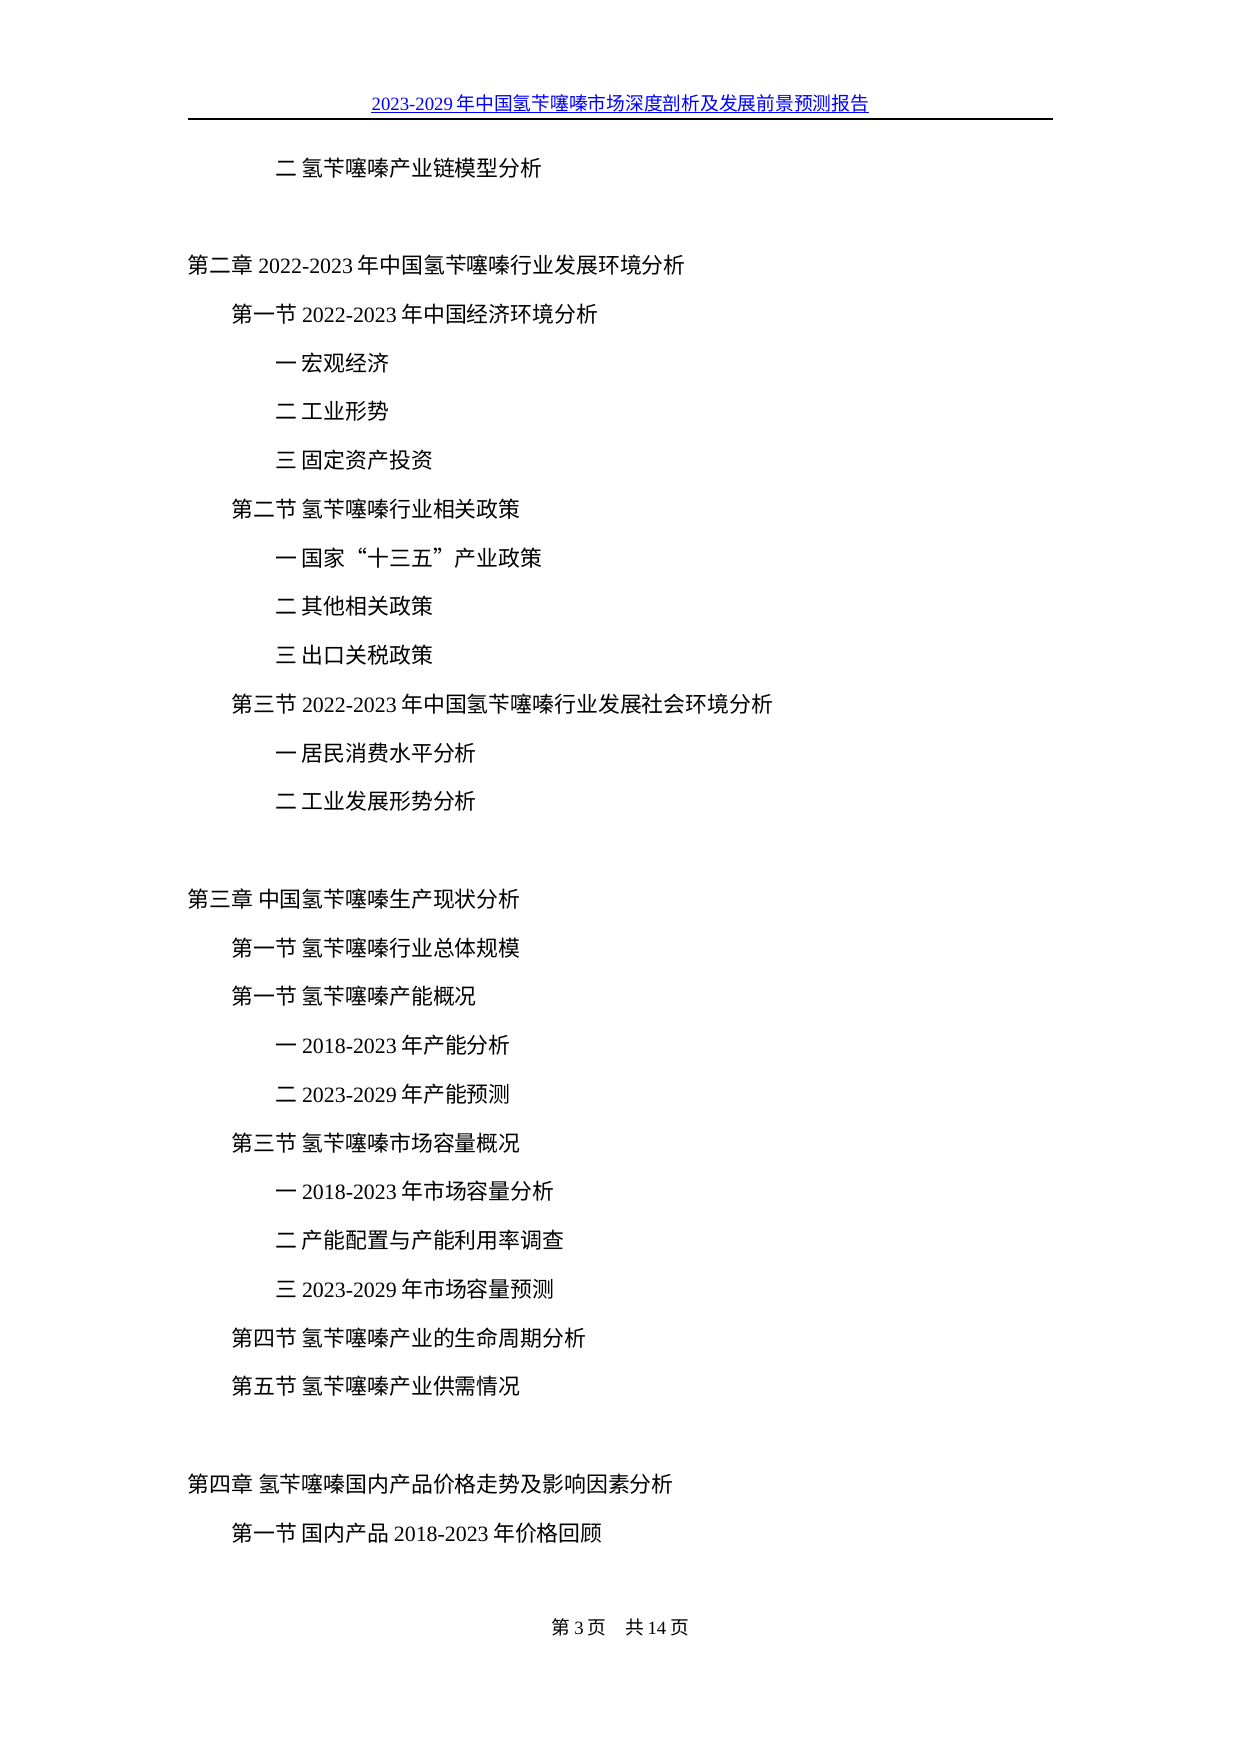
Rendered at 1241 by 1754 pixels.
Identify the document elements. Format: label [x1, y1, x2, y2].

text [187, 150, 1053, 1548]
